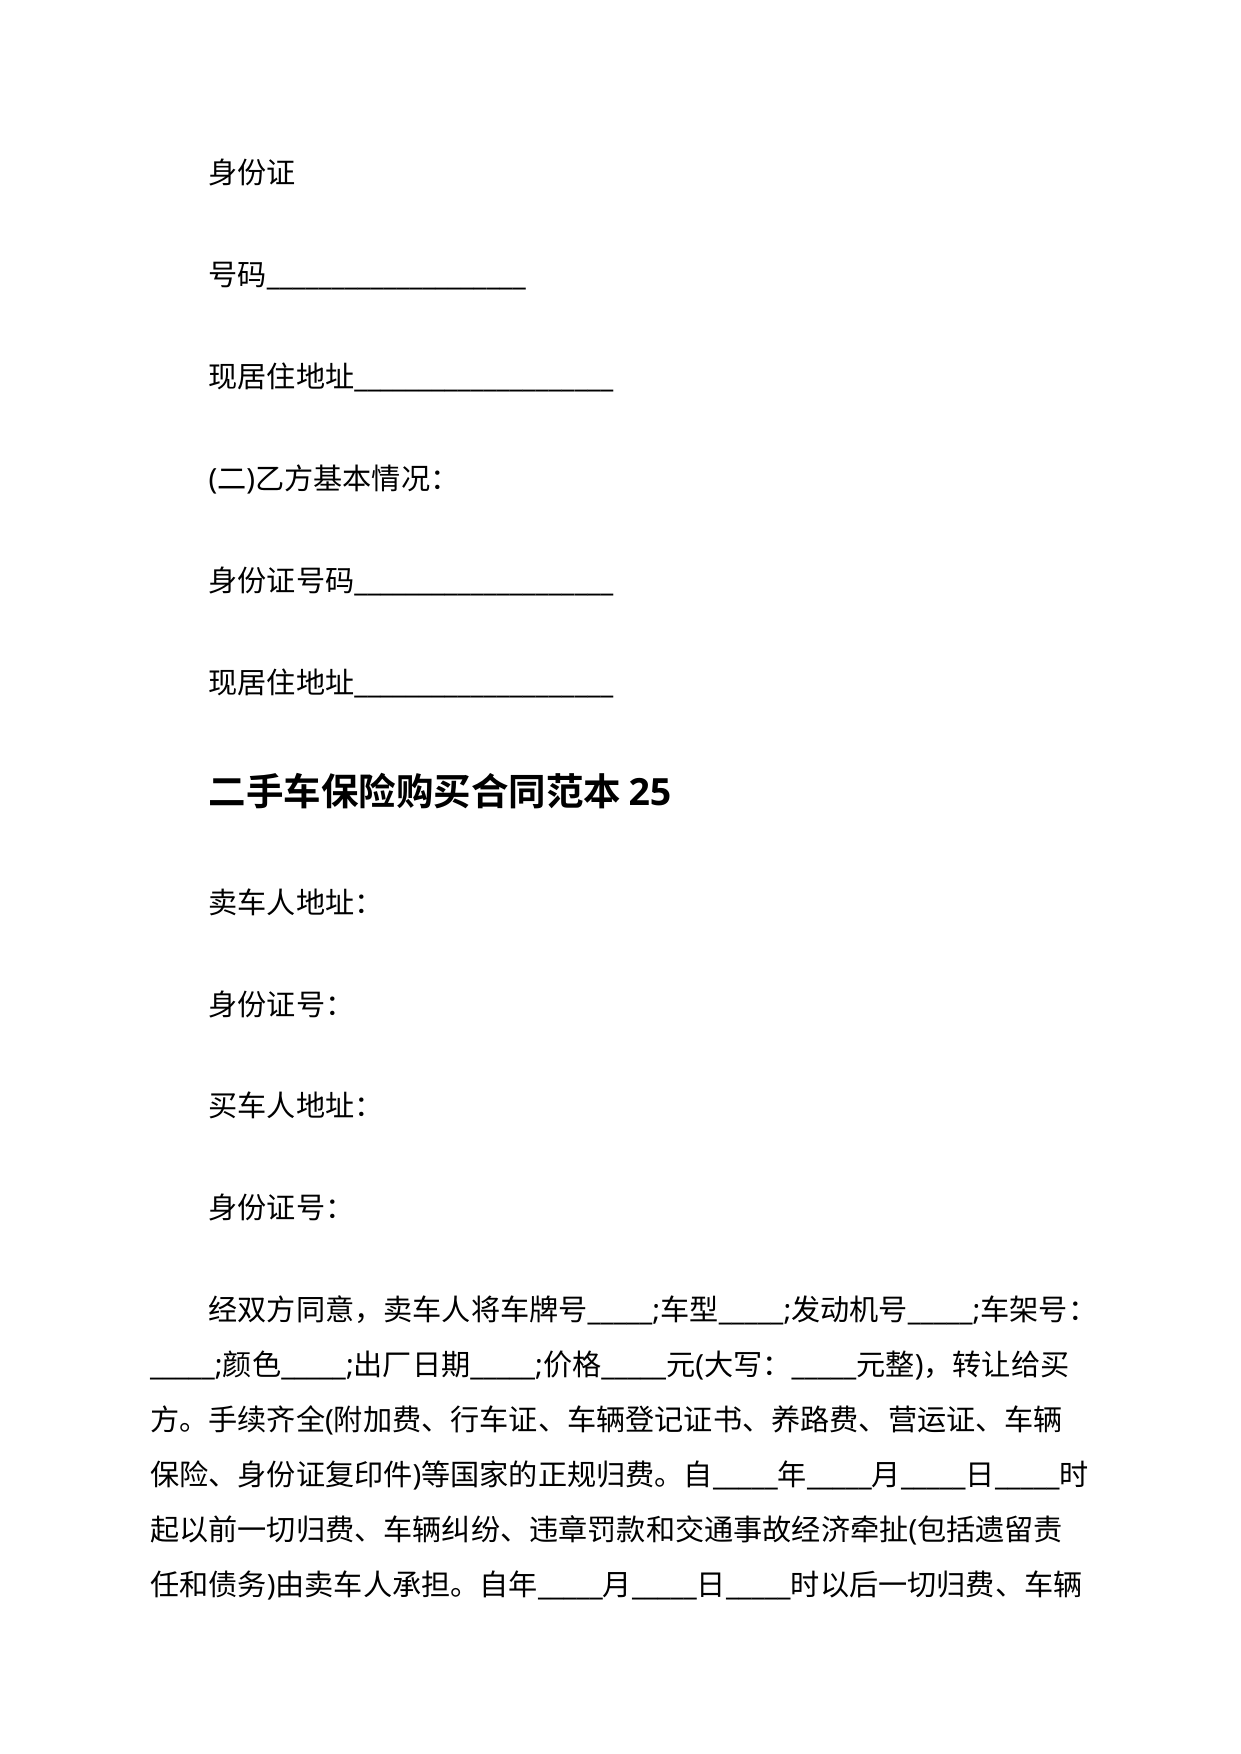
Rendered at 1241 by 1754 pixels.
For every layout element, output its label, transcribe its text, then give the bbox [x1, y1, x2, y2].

text (二)乙方基本情况： [150, 456, 1090, 498]
text 身份证 [150, 150, 1090, 192]
text 买车人地址： [150, 1083, 1090, 1125]
text 现居住地址____________________ [150, 354, 1090, 396]
text 身份证号： [150, 981, 1090, 1023]
text 身份证号： [150, 1184, 1090, 1227]
text 号码____________________ [150, 252, 1090, 294]
text 二手车保险购买合同范本25 [150, 762, 1090, 816]
text 现居住地址____________________ [150, 660, 1090, 702]
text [150, 1286, 1090, 1604]
text 卖车人地址： [150, 879, 1090, 922]
text 身份证号码____________________ [150, 558, 1090, 600]
